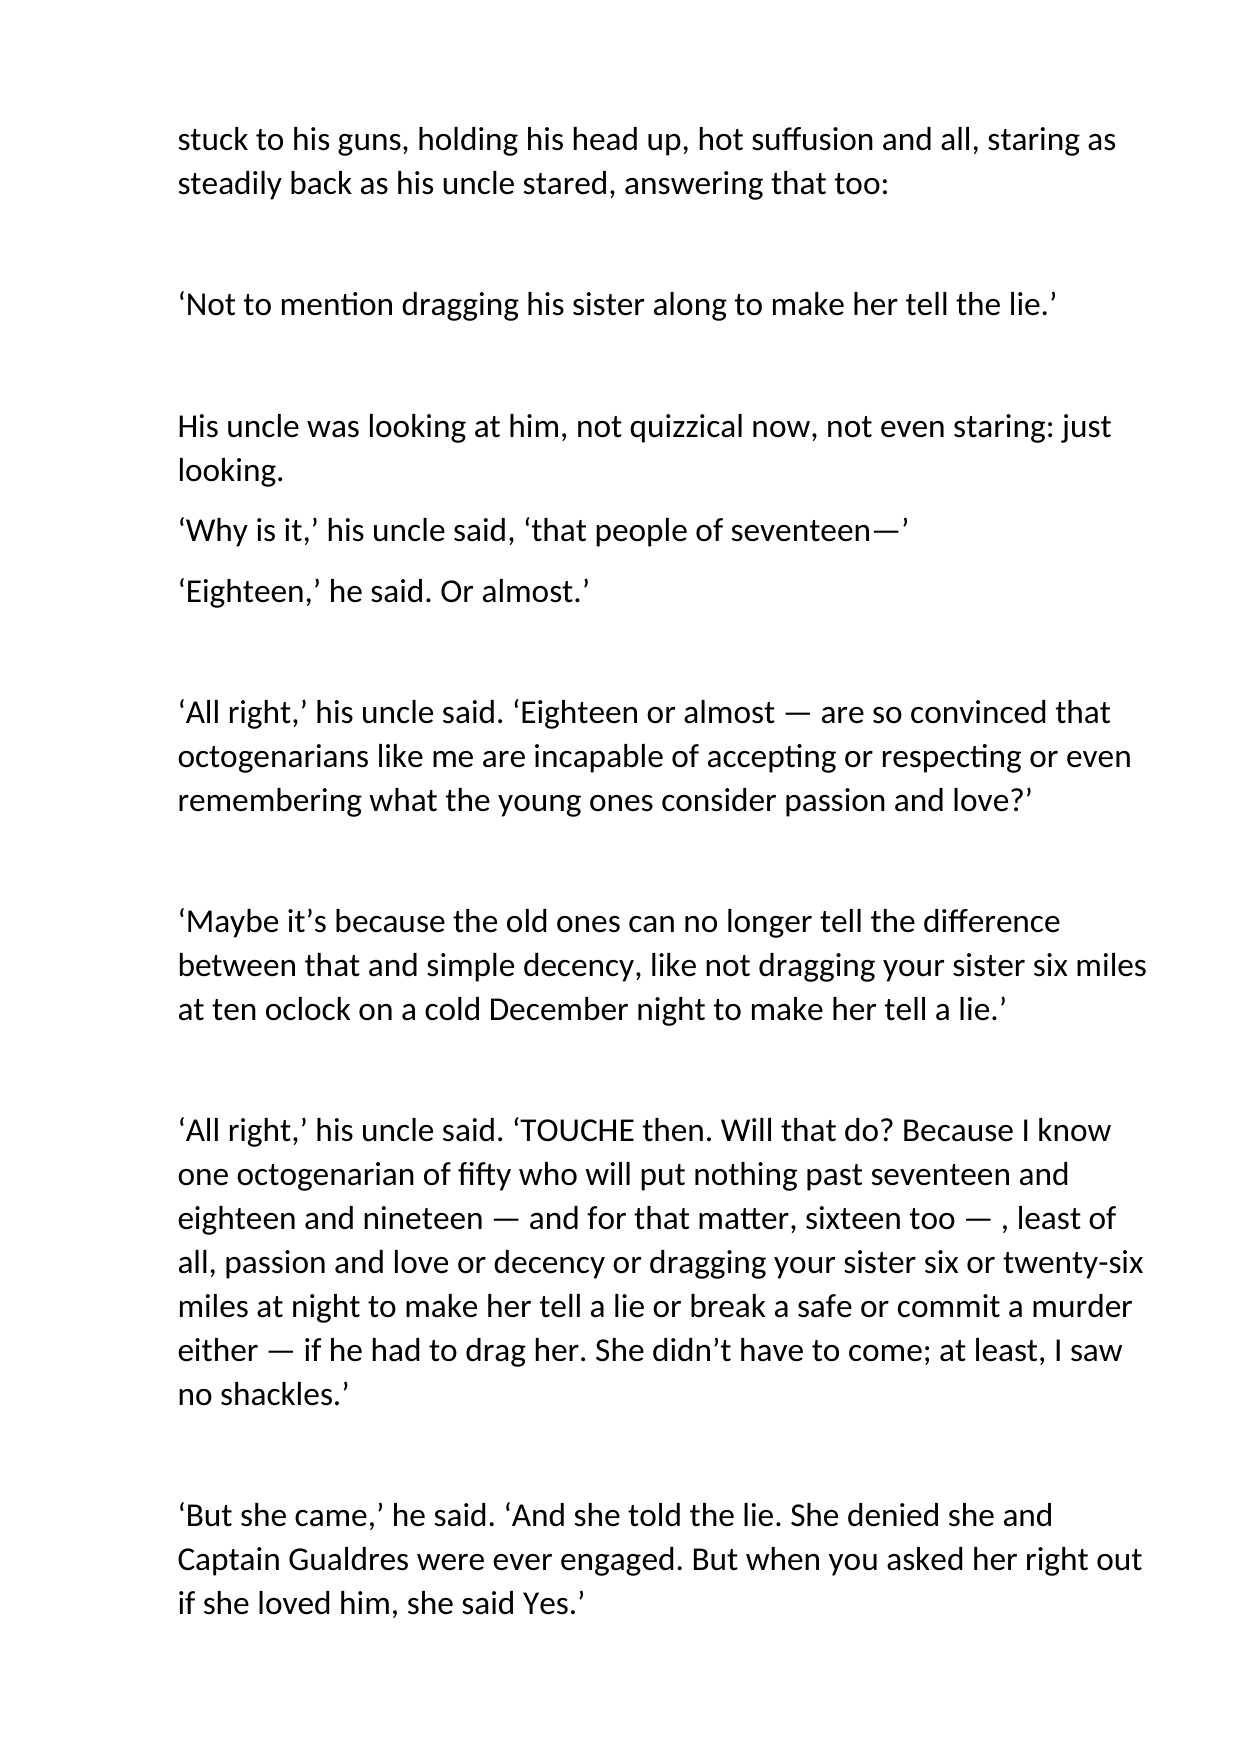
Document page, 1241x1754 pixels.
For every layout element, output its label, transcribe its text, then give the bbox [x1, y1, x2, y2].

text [177, 118, 1152, 203]
text ‘Not to mention dragging his sister along to make her tell the lie.’ [177, 283, 1152, 324]
text ‘But she came,’ he said. ‘And she told the lie. She denied she and Captain Gualdres were ever engaged. But when you asked her right out if she loved him, she said Yes.’ [177, 1494, 1152, 1623]
text ‘Eighteen,’ he said. Or almost.’ [177, 570, 1152, 611]
text ‘Why is it,’ his uncle said, ‘that people of seventeen—’ [177, 509, 1152, 550]
text ‘All right,’ his uncle said. ‘TOUCHE then. Will that do? Because I know one octogenarian of fifty who will put nothing past seventeen and eighteen and nineteen — and for that matter, sixteen too — , least of all, passion and love or decency or dragging your sister six or twenty-six miles at night to make her tell a lie or break a safe or commit a murder either — if he had to drag her. She didn’t have to come; at least, I saw no shackles.’ [177, 1109, 1152, 1414]
text His uncle was looking at him, not quizzical now, not even staring: just looking. [177, 404, 1152, 489]
text ‘Maybe it’s because the old ones can no longer tell the difference between that and simple decency, like not dragging your sister six miles at ten oclock on a cold December night to make her tell a lie.’ [177, 900, 1152, 1029]
text ‘All right,’ his uncle said. ‘Eighteen or almost — are so convinced that octogenarians like me are incapable of accepting or respecting or even remembering what the young ones consider passion and love?’ [177, 691, 1152, 820]
